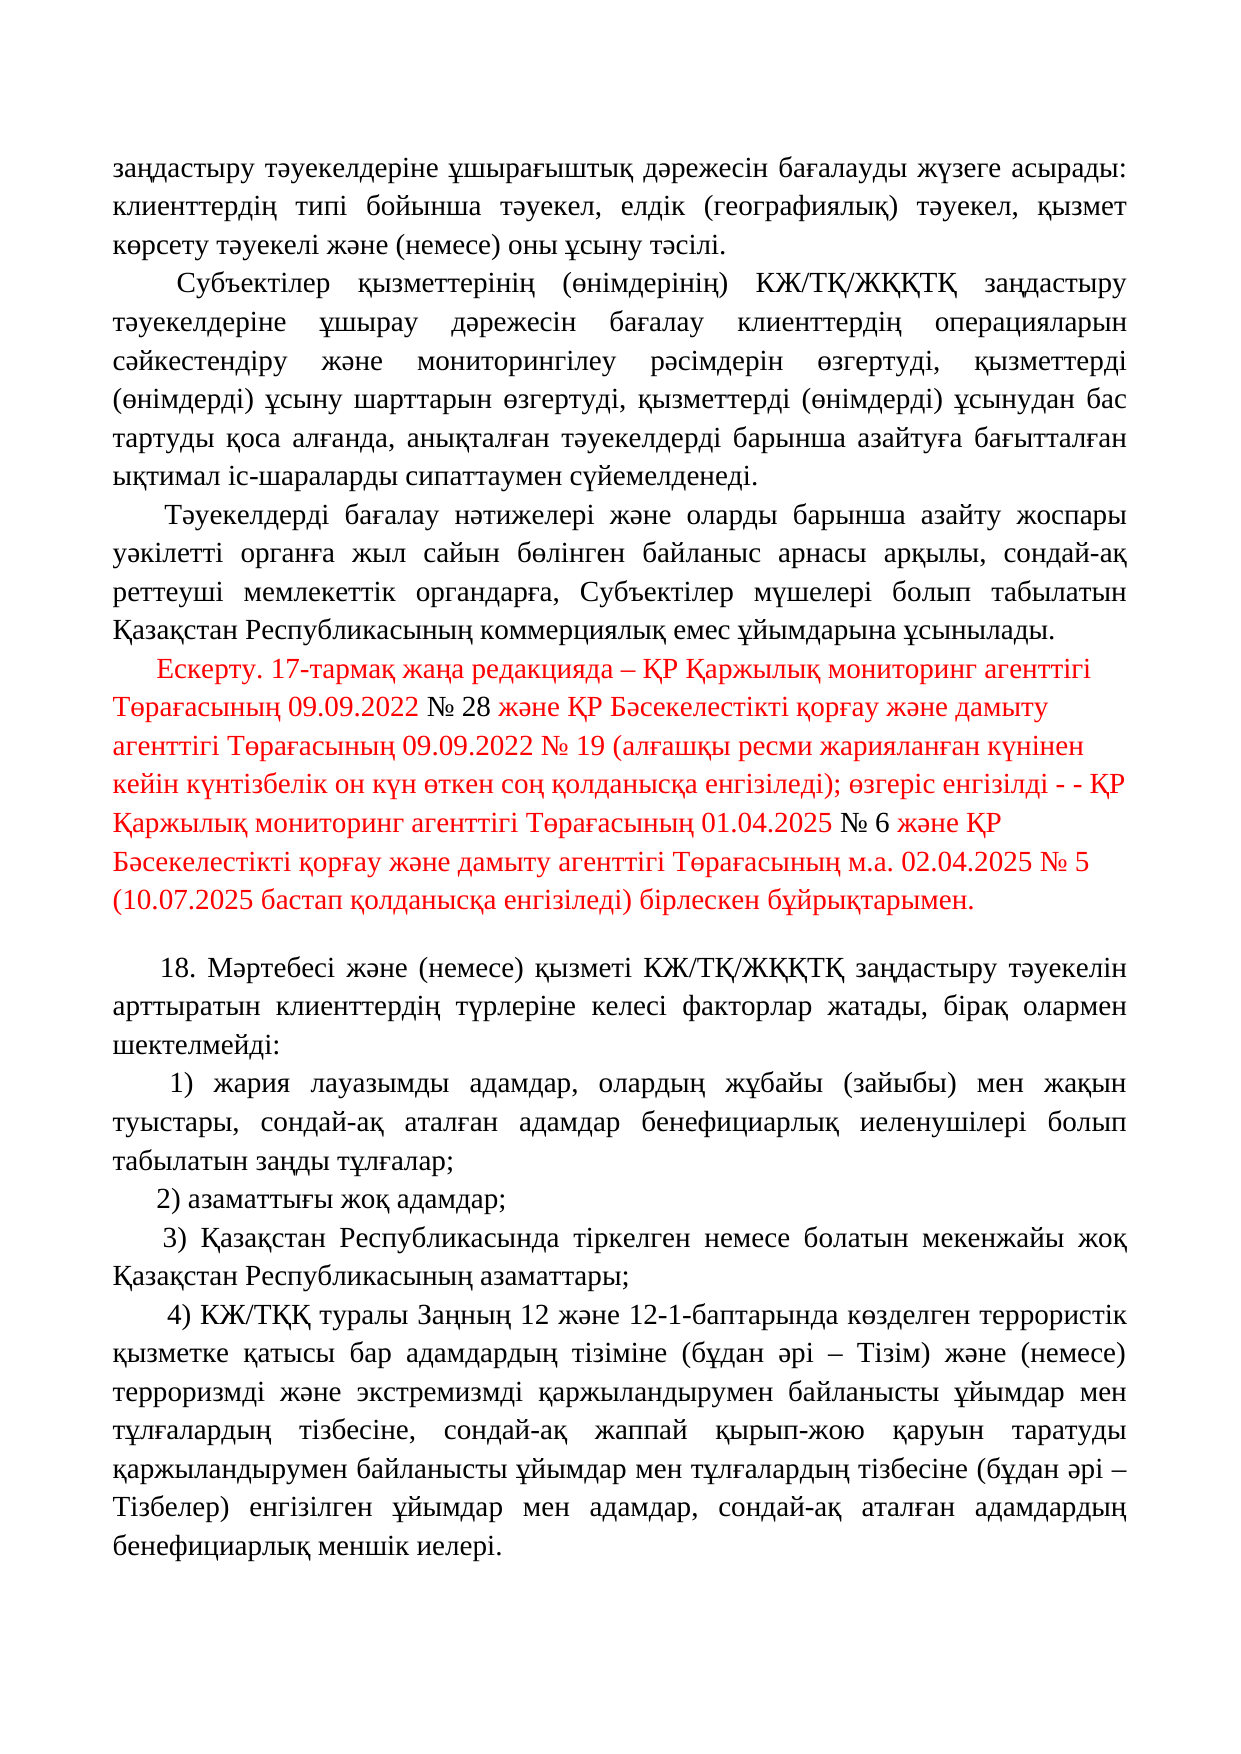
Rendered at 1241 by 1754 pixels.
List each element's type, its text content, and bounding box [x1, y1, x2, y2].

text 2) азаматтығы жоқ адамдар; [112, 1181, 1128, 1215]
text 18. Мәртебесі және (немесе) қызметі КЖ/ТҚ/ЖҚҚТҚ заңдастыру тәуекелін арттыратын клиенттердің түрлеріне келесі факторлар жатады, бірақ олармен шектелмейді: [112, 950, 1128, 1061]
text Тәуекелдерді бағалау нәтижелері және оларды барынша азайту жоспары уәкілетті органға жыл сайын бөлінген байланыс арнасы арқылы, сондай-ақ реттеуші мемлекеттік органдарға, Субъектілер мүшелері болып табылатын Қазақстан Республикасының коммерциялық емес ұйымдарына ұсынылады. [112, 497, 1128, 646]
text 4) КЖ/ТҚҚ туралы Заңның 12 және 12-1-баптарында көзделген террористік қызметке қатысы бар адамдардың тізіміне (бұдан әрі – Тізім) және (немесе) терроризмді және экстремизмді қаржыландырумен байланысты ұйымдар мен тұлғалардың тізбесіне, сондай-ақ жаппай қырып-жою қаруын таратуды қаржыландырумен байланысты ұйымдар мен тұлғалардың тізбесіне (бұдан әрі – Тізбелер) енгізілген ұйымдар мен адамдар, сондай-ақ аталған адамдардың бенефициарлық меншік иелері. [112, 1297, 1128, 1562]
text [112, 150, 1128, 261]
text Ескерту. 17-тармақ жаңа редакцияда – ҚР Қаржылық мониторинг агенттігі Төрағасының 09.09.2022 № 28 және ҚР Бәсекелестікті қорғау және дамыту агенттігі Төрағасының 09.09.2022 № 19 (алғашқы ресми жарияланған күнінен кейін күнтізбелік он күн өткен соң қолданысқа енгізіледі); өзгеріс енгізілді - - ҚР Қаржылық мониторинг агенттігі Төрағасының 01.04.2025 № 6 және ҚР Бәсекелестікті қорғау және дамыту агенттігі Төрағасының м.а. 02.04.2025 № 5 (10.07.2025 бастап қолданысқа енгізіледі) бірлескен бұйрықтарымен. [112, 651, 1128, 946]
text 1) жария лауазымды адамдар, олардың жұбайы (зайыбы) мен жақын туыстары, сондай-ақ аталған адамдар бенефициарлық иеленушілері болып табылатын заңды тұлғалар; [112, 1066, 1128, 1176]
text 3) Қазақстан Республикасында тіркелген немесе болатын мекенжайы жоқ Қазақстан Республикасының азаматтары; [112, 1220, 1128, 1292]
text Субъектілер қызметтерінің (өнімдерінің) КЖ/ТҚ/ЖҚҚТҚ заңдастыру тәуекелдеріне ұшырау дәрежесін бағалау клиенттердің операцияларын сәйкестендіру және мониторингілеу рәсімдерін өзгертуді, қызметтерді (өнімдерді) ұсыну шарттарын өзгертуді, қызметтерді (өнімдерді) ұсынудан бас тартуды қоса алғанда, анықталған тәуекелдерді барынша азайтуға бағытталған ықтимал іс-шараларды сипаттаумен сүйемелденеді. [112, 266, 1128, 492]
